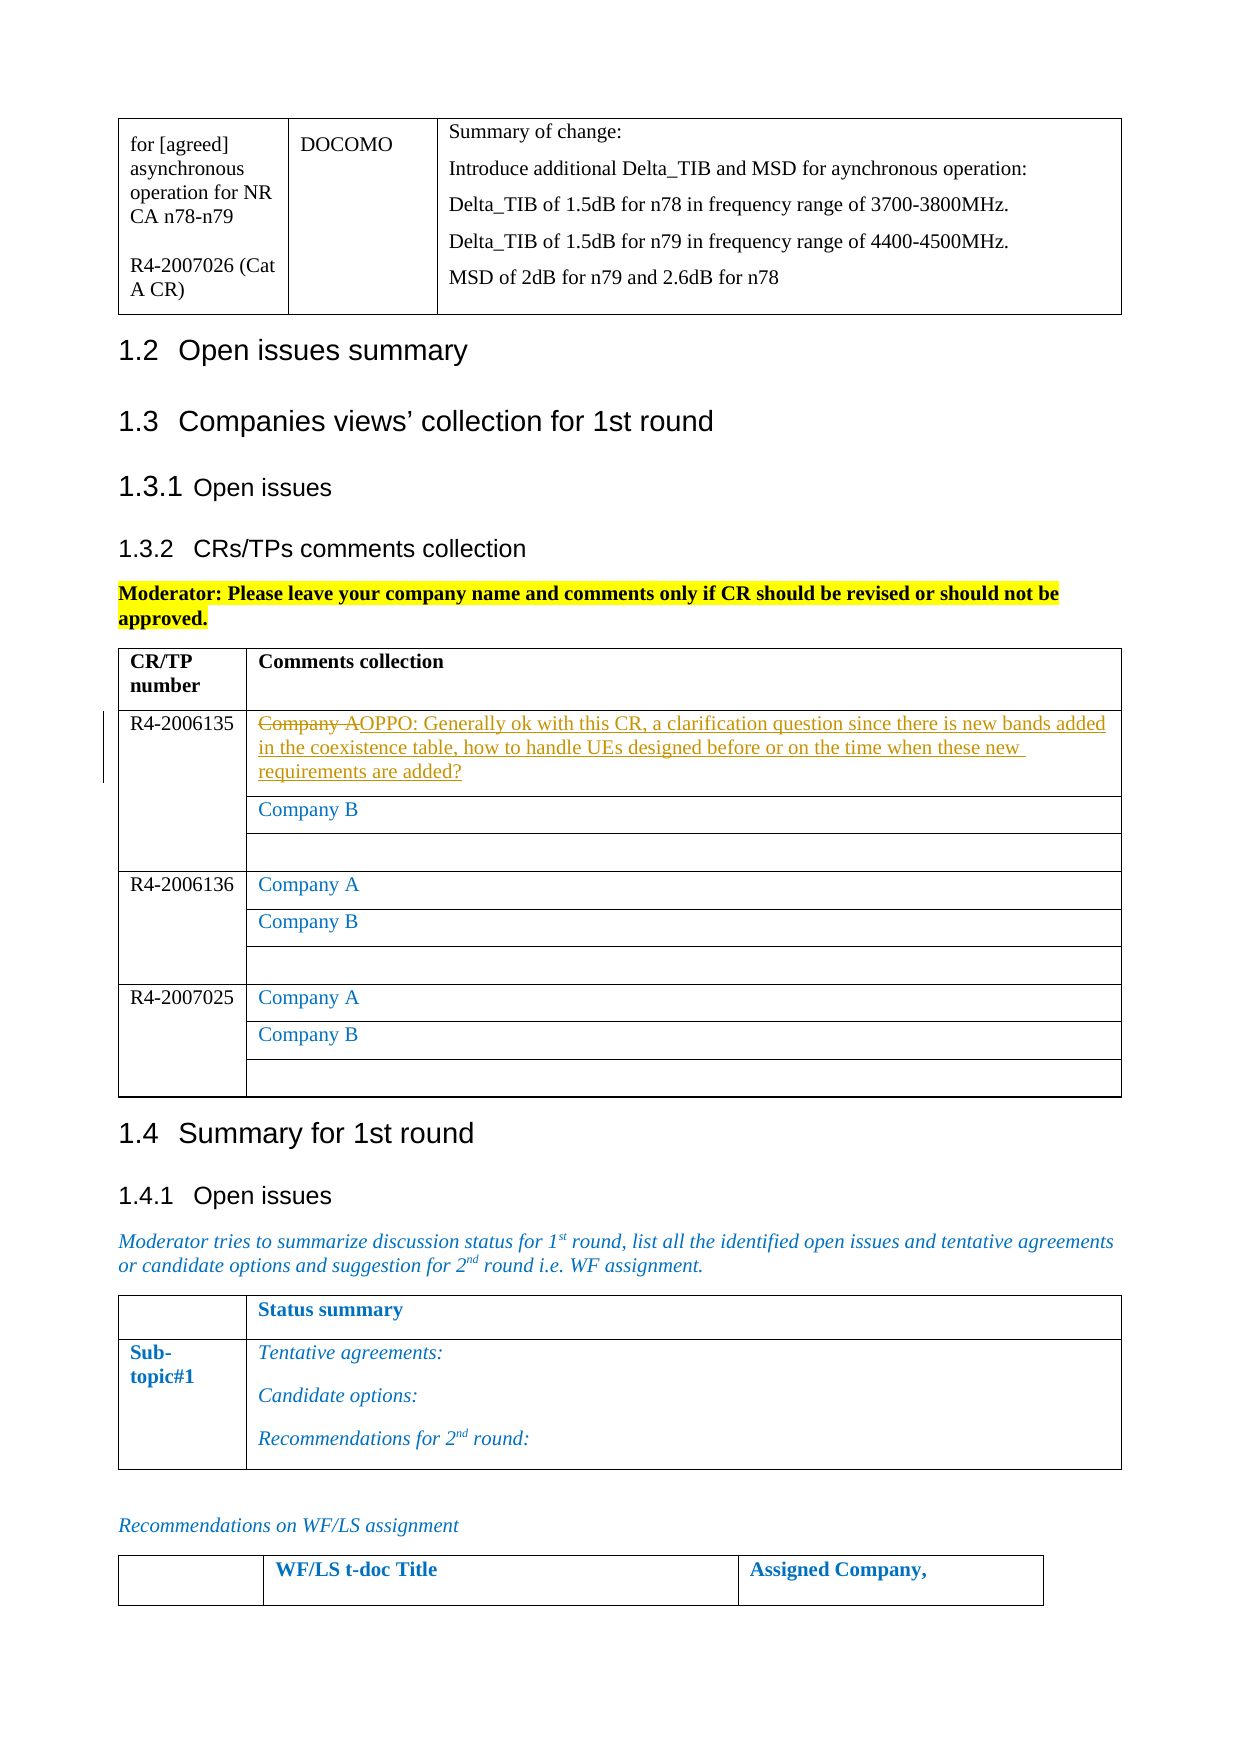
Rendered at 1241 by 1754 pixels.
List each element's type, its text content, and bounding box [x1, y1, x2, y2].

table_cell [247, 711, 1121, 796]
table_header Comments collection [247, 649, 1121, 710]
subtitle Open issues [118, 1181, 1122, 1210]
subtitle Companies views’ collection for 1st round [118, 404, 1122, 438]
subtitle Summary for 1st round [118, 1116, 1122, 1150]
subtitle Open issues [118, 469, 1122, 503]
table_cell Company B [247, 910, 1121, 946]
table_header CR/TP number [119, 649, 246, 710]
subtitle CRs/TPs comments collection [118, 534, 1122, 563]
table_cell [119, 119, 288, 313]
table_cell R4-2006136 [119, 872, 246, 984]
table_cell [247, 1060, 1121, 1096]
text Moderator: Please leave your company name and comments only if CR should be revised or should not be approved. [208, 581, 1122, 629]
table_cell Company A [247, 985, 1121, 1021]
table_cell [247, 834, 1121, 871]
text Recommendations on WF/LS assignment [118, 1513, 1122, 1537]
table_cell Company A [247, 872, 1121, 908]
table_header [119, 1296, 246, 1339]
table_cell R4-2007025 [119, 985, 246, 1096]
table_cell Company B [247, 1022, 1121, 1059]
table_header WF/LS t-doc Title [264, 1556, 738, 1605]
table_cell Company B [247, 797, 1121, 833]
table_header Status summary [247, 1296, 1121, 1339]
table_header [119, 1556, 263, 1605]
table_cell [247, 947, 1121, 984]
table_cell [438, 119, 1121, 313]
table_cell R4-2006135 [119, 711, 246, 871]
table_cell Tentative agreements: Candidate options: Recommendations for 2nd round: [247, 1340, 1121, 1469]
table_cell NTT DOCOMO [289, 119, 437, 313]
text Moderator tries to summarize discussion status for 1st round, list all the identified open issues and tentative agreements or candidate options and suggestion for 2nd round i.e. WF assignment. [118, 1228, 1122, 1277]
subtitle Open issues summary [118, 333, 1122, 367]
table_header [739, 1556, 1043, 1605]
table_cell Sub-topic#1 [119, 1340, 246, 1469]
